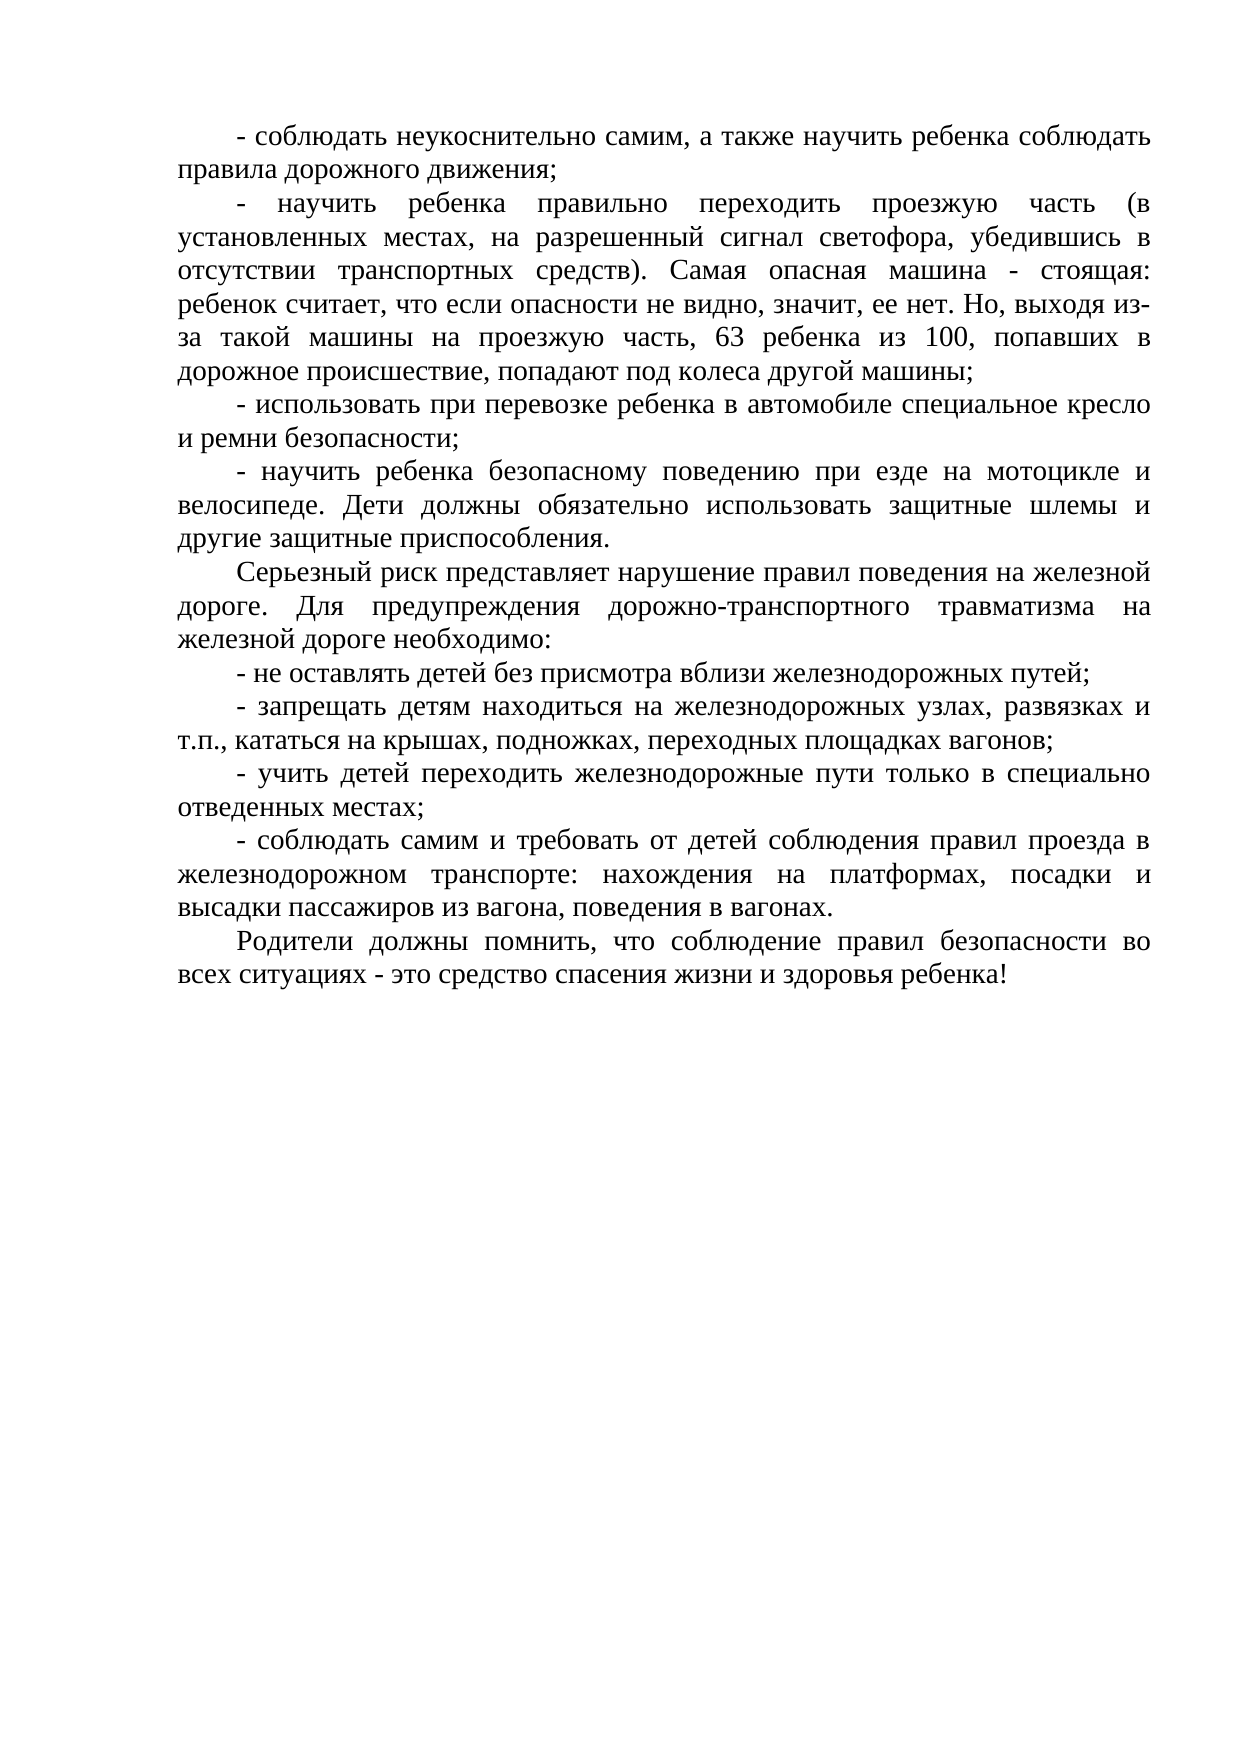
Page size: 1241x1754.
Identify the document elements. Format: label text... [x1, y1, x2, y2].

text - соблюдать неукоснительно самим, а также научить ребенка соблюдать правила дорожного движения; [177, 118, 1152, 185]
text - использовать при перевозке ребенка в автомобиле специальное кресло и ремни безопасности; [177, 386, 1152, 453]
text - запрещать детям находиться на железнодорожных узлах, развязках и т.п., кататься на крышах, подножках, переходных площадках вагонов; [177, 688, 1152, 755]
text - соблюдать самим и требовать от детей соблюдения правил проезда в железнодорожном транспорте: нахождения на платформах, посадки и высадки пассажиров из вагона, поведения в вагонах. [177, 822, 1152, 923]
text - научить ребенка безопасному поведению при езде на мотоцикле и велосипеде. Дети должны обязательно использовать защитные шлемы и другие защитные приспособления. [177, 453, 1152, 554]
text - научить ребенка правильно переходить проезжую часть (в установленных местах, на разрешенный сигнал светофора, убедившись в отсутствии транспортных средств). Самая опасная машина - стоящая: ребенок считает, что если опасности не видно, значит, ее нет. Но, выходя из-за такой машины на проезжую часть, 63 ребенка из 100, попавших в дорожное происшествие, попадают под колеса другой машины; [177, 185, 1152, 386]
text - учить детей переходить железнодорожные пути только в специально отведенных местах; [177, 755, 1152, 822]
text Серьезный риск представляет нарушение правил поведения на железной дороге. Для предупреждения дорожно-транспортного травматизма на железной дороге необходимо: [177, 554, 1152, 655]
text Родители должны помнить, что соблюдение правил безопасности во всех ситуациях - это средство спасения жизни и здоровья ребенка! [177, 923, 1152, 990]
text - не оставлять детей без присмотра вблизи железнодорожных путей; [177, 655, 1152, 688]
